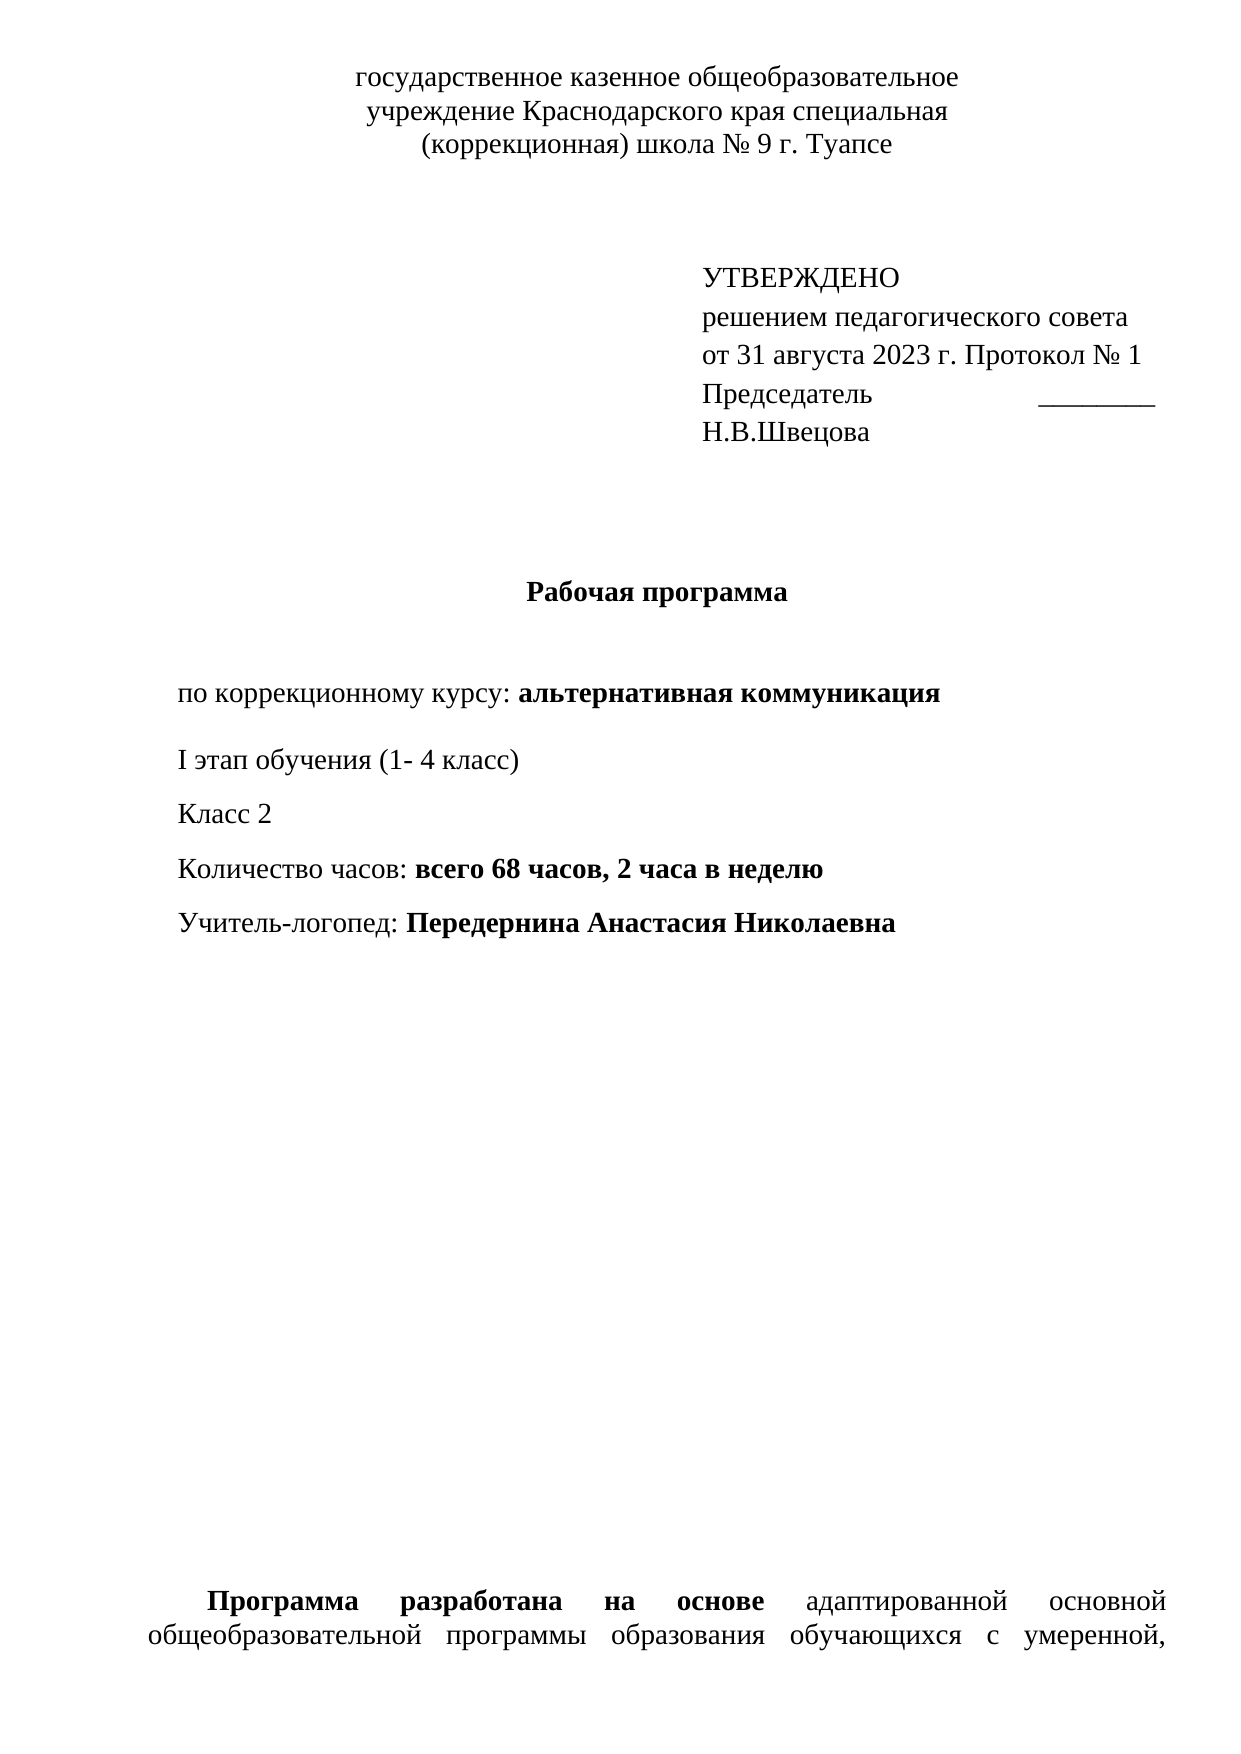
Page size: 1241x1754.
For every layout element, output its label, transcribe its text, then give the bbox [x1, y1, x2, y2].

table_header УТВЕРЖДЕНО решением педагогического совета от 31 августа 2023 г. Протокол № 1 Председатель ________ Н.В.Швецова [691, 260, 1166, 487]
text I этап обучения (1- 4 класс) [148, 742, 1166, 776]
text Класс 2 [148, 797, 1166, 830]
text (коррекционная) школа № . Туапсе [148, 126, 1166, 160]
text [148, 1583, 1166, 1650]
text Учитель-логопед: Передернина Анастасия Николаевна [148, 905, 1166, 939]
text Количество часов: всего 68 часов, 2 часа в неделю [148, 851, 1166, 884]
text учреждение Краснодарского края специальная [148, 93, 1166, 126]
text по коррекционному курсу: альтернативная коммуникация [148, 675, 1166, 709]
text государственное казенное общеобразовательное [148, 59, 1166, 93]
text Рабочая программа [148, 574, 1166, 608]
